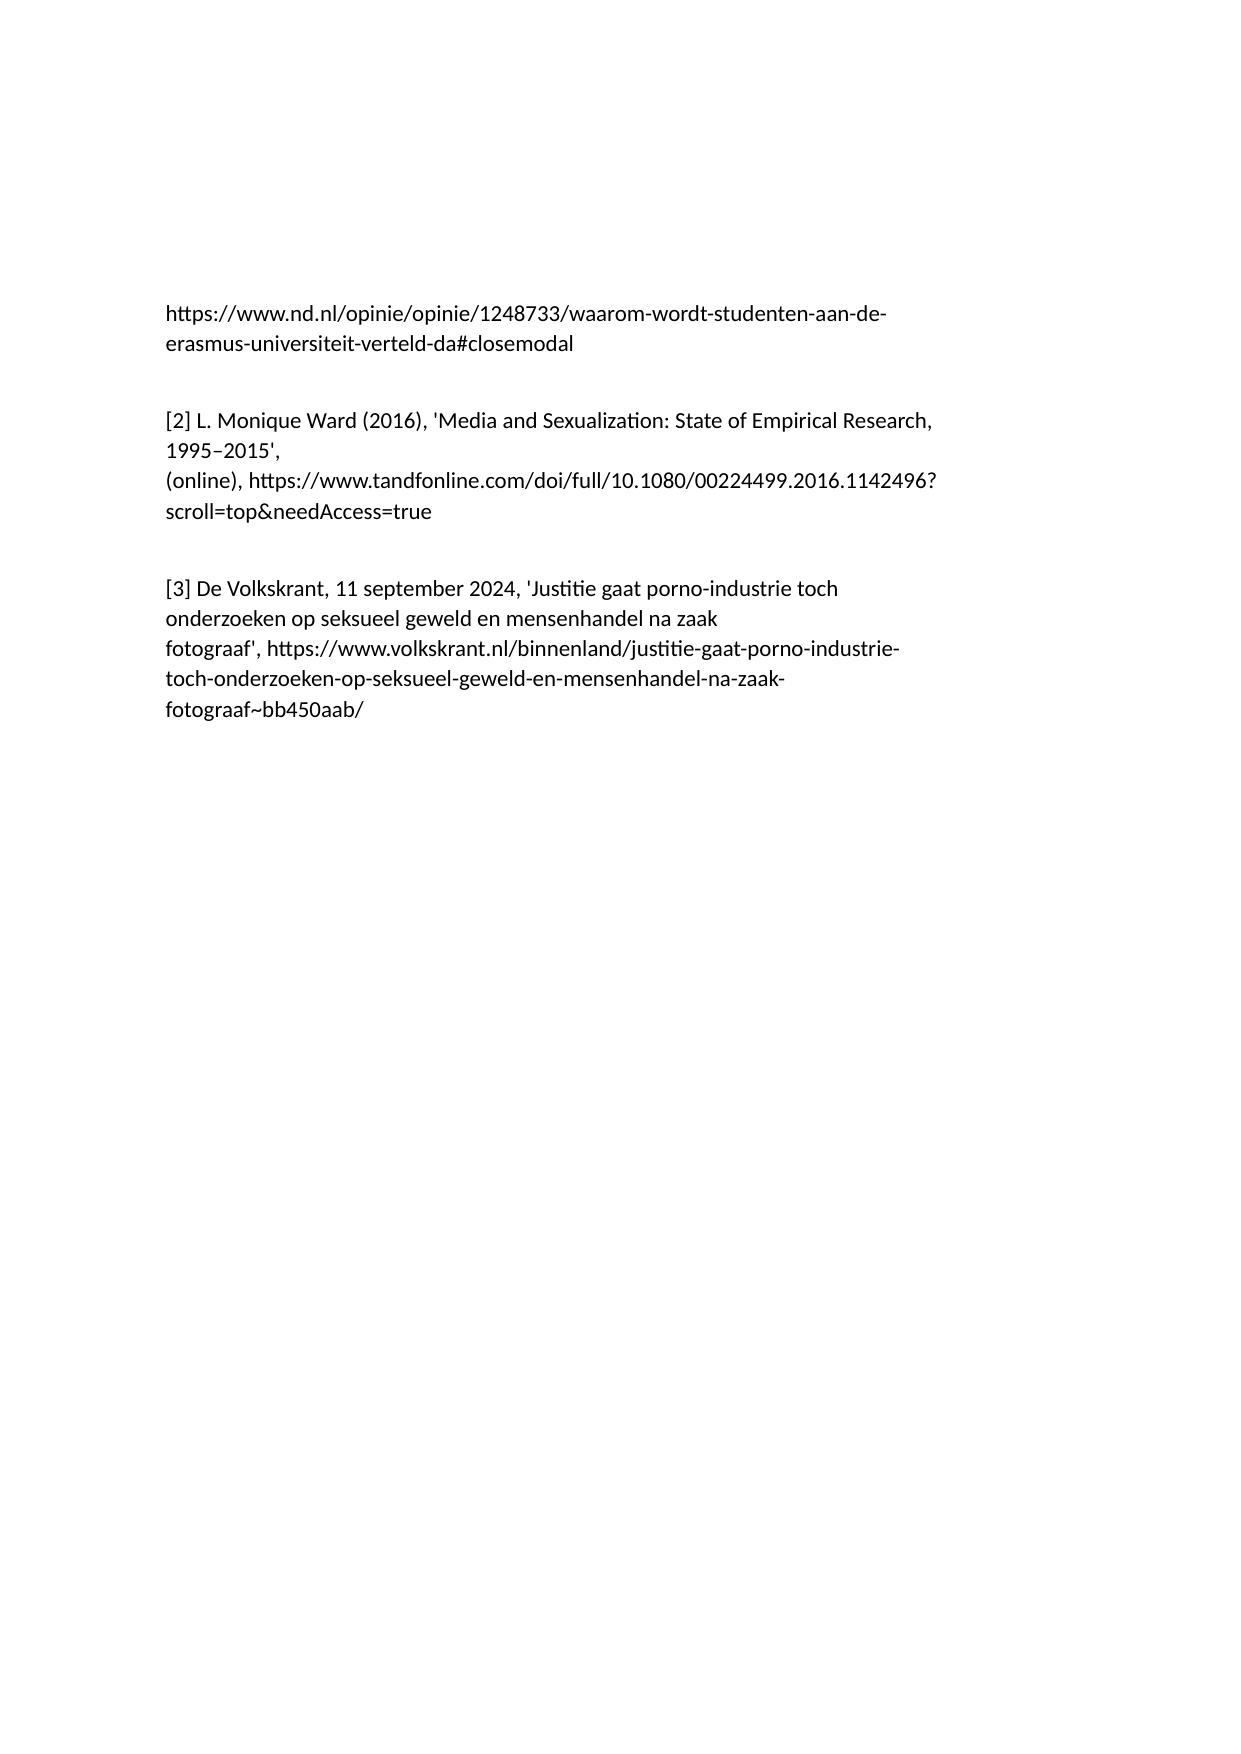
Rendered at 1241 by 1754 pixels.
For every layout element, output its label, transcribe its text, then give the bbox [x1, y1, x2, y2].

text [2] L. Monique Ward (2016), 'Media and Sexualization: State of Empirical Research, 1995–2015', (online), https://www.tandfonline.com/doi/full/10.1080/00224499.2016.1142496?scroll=top&needAccess=true [165, 406, 947, 555]
text [3] De Volkskrant, 11 september 2024, 'Justitie gaat porno-industrie toch onderzoeken op seksueel geweld en mensenhandel na zaak fotograaf', https://www.volkskrant.nl/binnenland/justitie-gaat-porno-industrie-toch-onderzoeken-op-seksueel-geweld-en-mensenhandel-na-zaak-fotograaf~bb450aab/ [165, 574, 947, 753]
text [165, 299, 947, 387]
